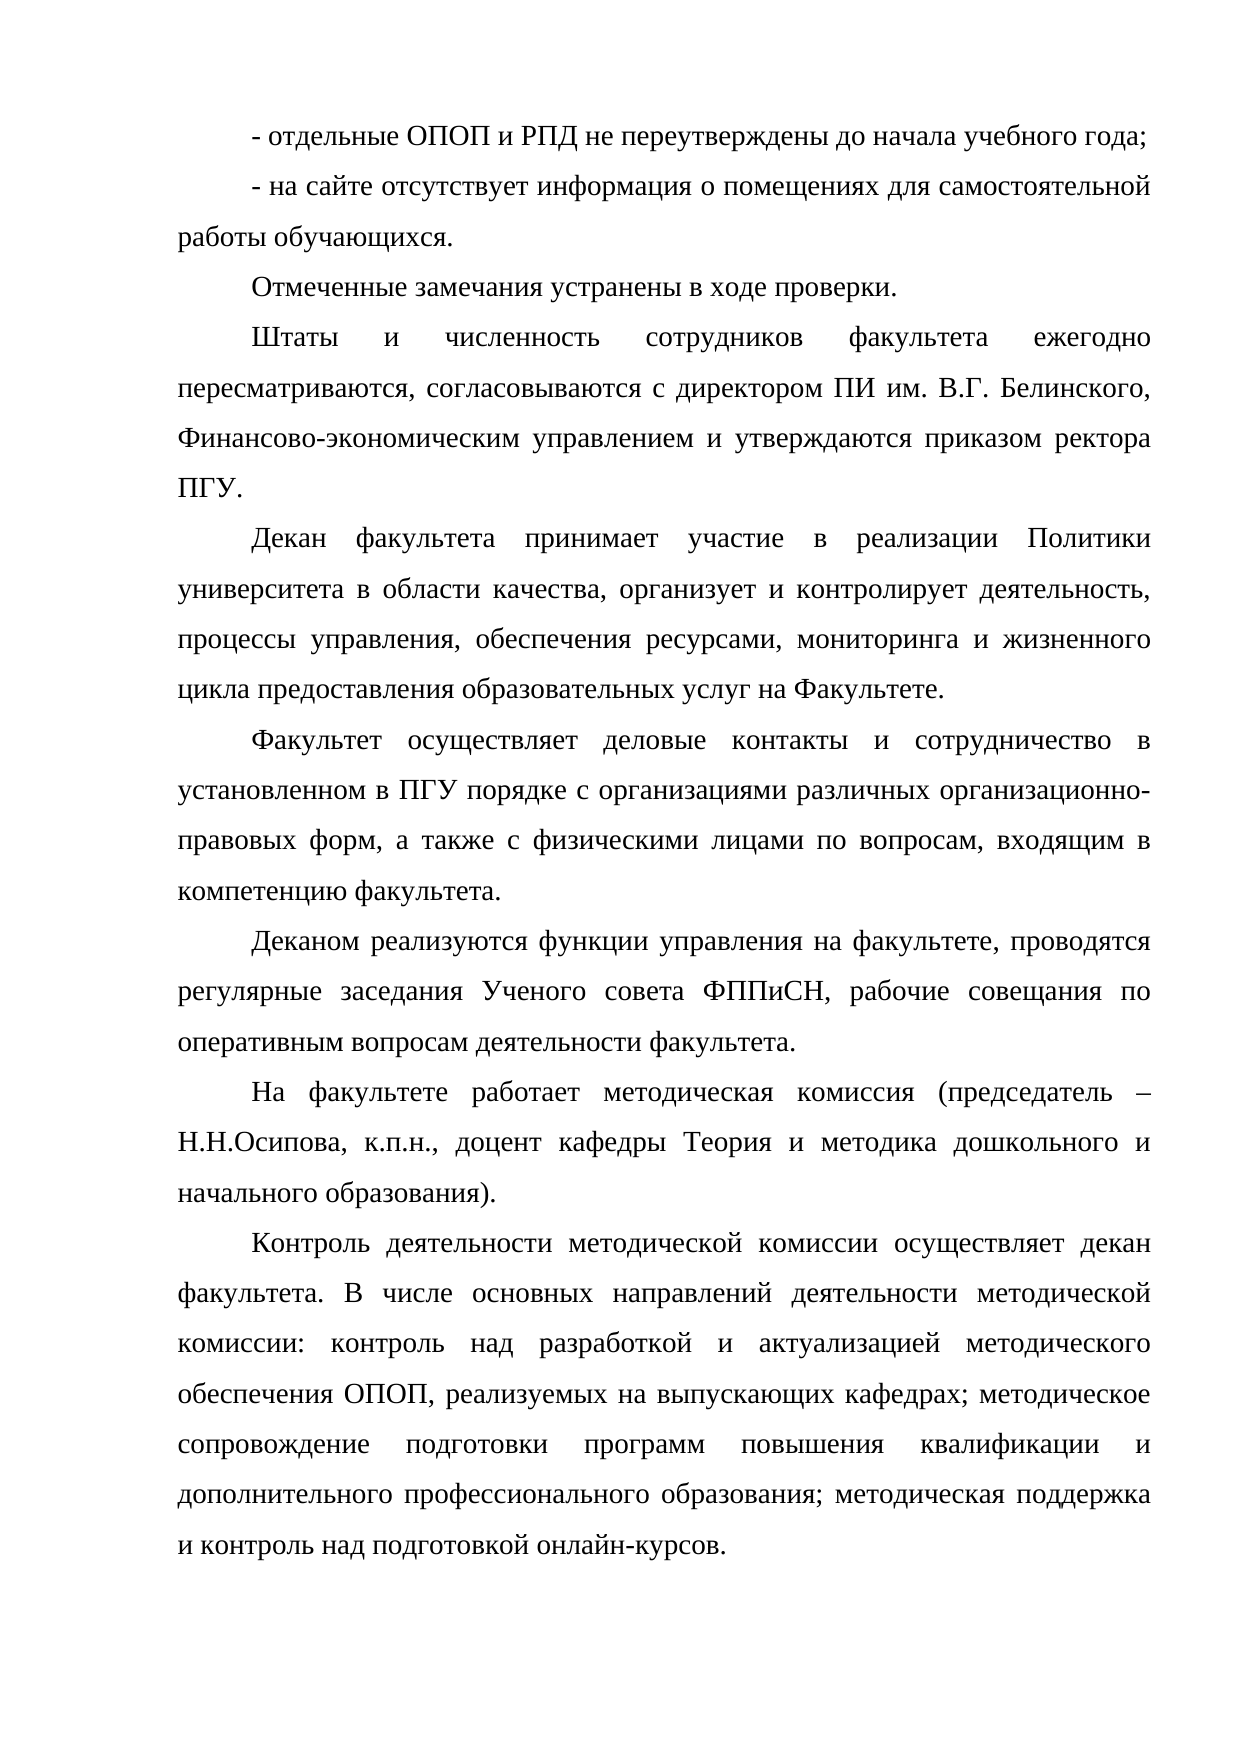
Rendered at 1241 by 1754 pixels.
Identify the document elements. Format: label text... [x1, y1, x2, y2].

text Отмеченные замечания устранены в ходе проверки. [177, 269, 1152, 303]
list Контроль деятельности методической комиссии осуществляет декан факультета. В числе основных направлений деятельности методической комиссии: контроль над разработкой и актуализацией методического обеспечения ОПОП, реализуемых на выпускающих кафедрах; методическое сопровождение подготовки программ повышения квалификации и дополнительного профессионального образования; методическая поддержка и контроль над подготовкой онлайн-курсов. [177, 1225, 1152, 1560]
list Деканом реализуются функции управления на факультете, проводятся регулярные заседания Ученого совета ФППиСН, рабочие совещания по оперативным вопросам деятельности факультета. [177, 923, 1152, 1057]
text - отдельные ОПОП и РПД не переутверждены до начала учебного года; [177, 118, 1152, 152]
list Штаты и численность сотрудников факультета ежегодно пересматриваются, согласовываются с директором ПИ им. В.Г. Белинского, Финансово-экономическим управлением и утверждаются приказом ректора ПГУ. [177, 319, 1152, 504]
list Факультет осуществляет деловые контакты и сотрудничество в установленном в ПГУ порядке с организациями различных организационно-правовых форм, а также с физическими лицами по вопросам, входящим в компетенцию факультета. [177, 722, 1152, 906]
list Декан факультета принимает участие в реализации Политики университета в области качества, организует и контролирует деятельность, процессы управления, обеспечения ресурсами, мониторинга и жизненного цикла предоставления образовательных услуг на Факультете. [177, 521, 1152, 705]
text - на сайте отсутствует информация о помещениях для самостоятельной работы обучающихся. [177, 168, 1152, 252]
list На факультете работает методическая комиссия (председатель – Н.Н.Осипова, к.п.н., доцент кафедры Теория и методика дошкольного и начального образования). [177, 1074, 1152, 1208]
